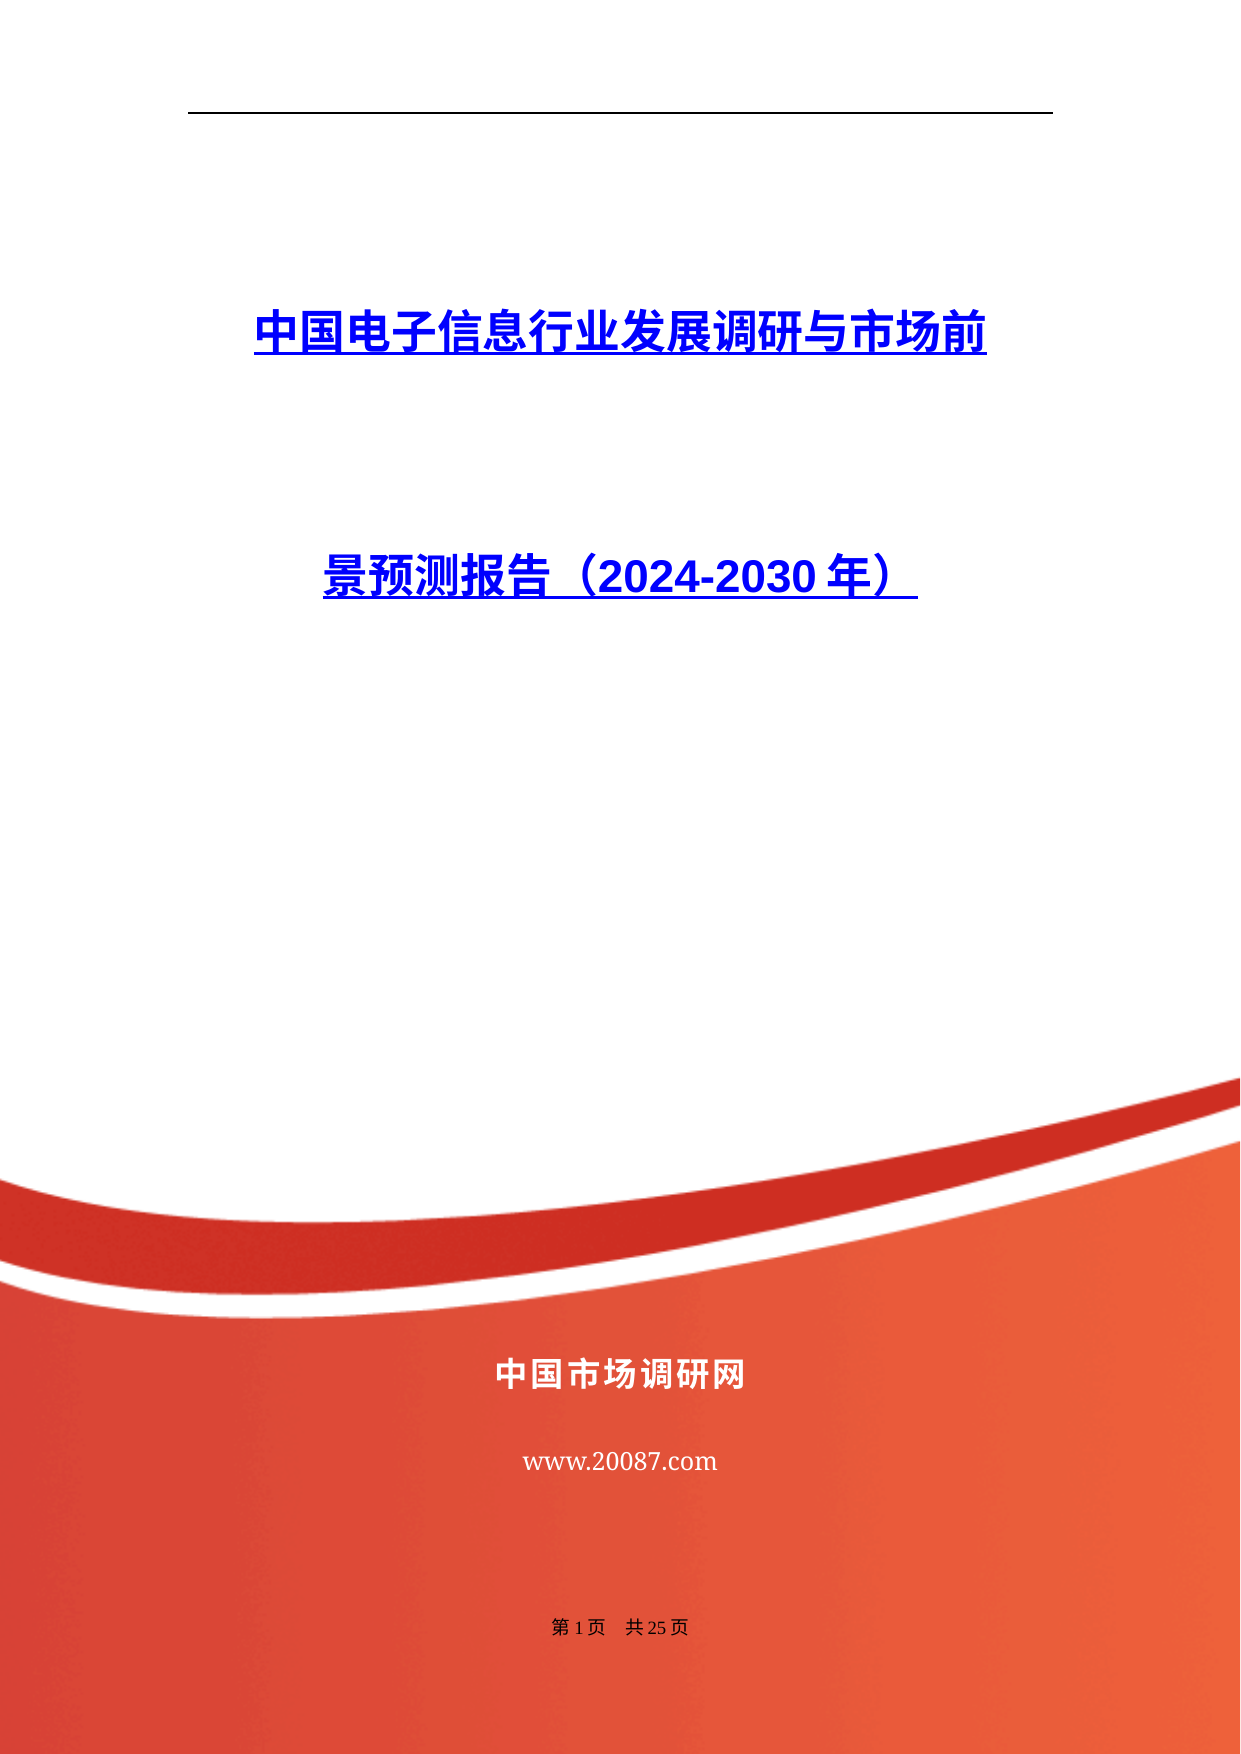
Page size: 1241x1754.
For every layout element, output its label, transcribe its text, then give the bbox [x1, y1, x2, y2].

text www.20087.com [187, 1428, 1053, 1493]
subtitle 中国市场调研网 [187, 1339, 1053, 1404]
table_header 中国电子信息行业发展调研与市场前景预测报告（2024-2030年） [188, 207, 1053, 773]
picture [0, 1006, 1241, 1754]
